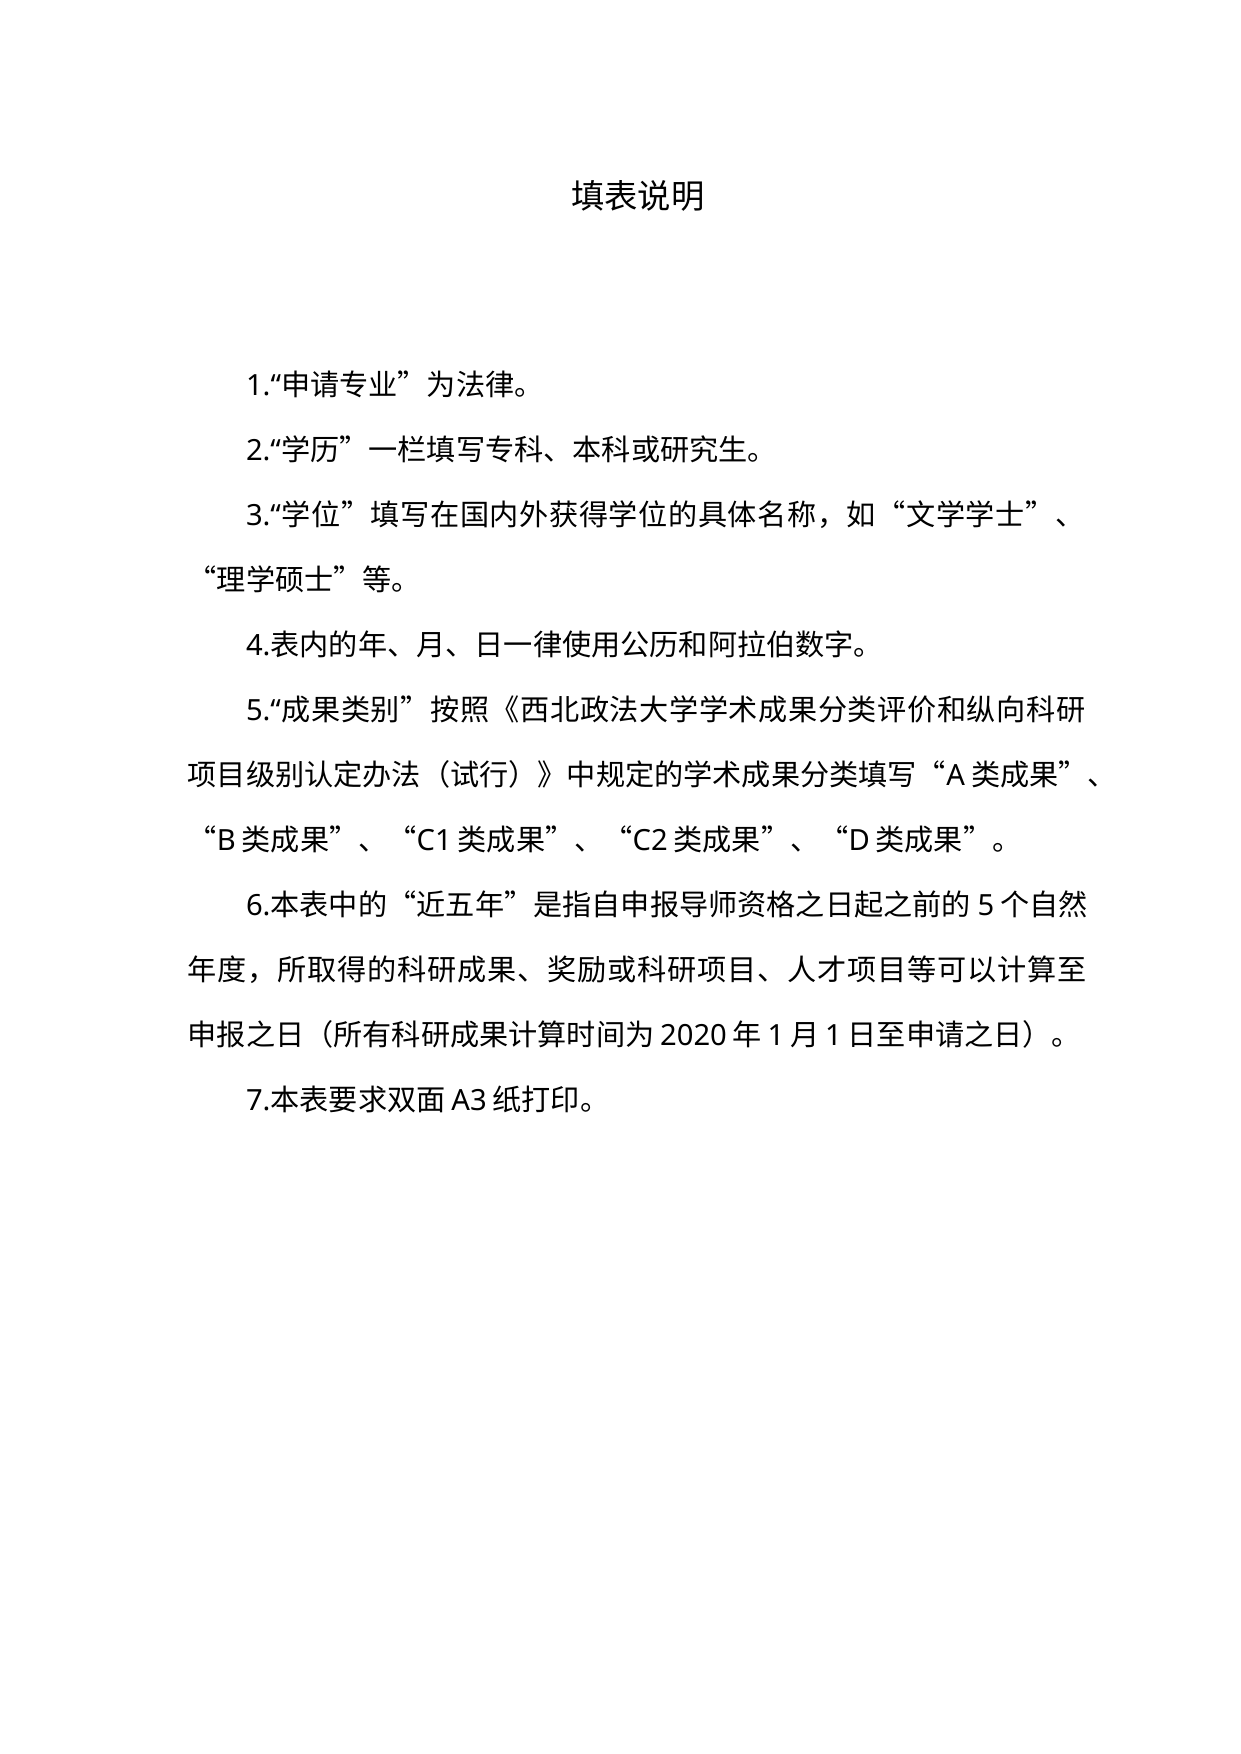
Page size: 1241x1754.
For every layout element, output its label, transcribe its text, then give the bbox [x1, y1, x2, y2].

text 2.“学历”一栏填写专科、本科或研究生。 [187, 415, 1087, 480]
list 1.“申请专业”为法律。 [187, 350, 1087, 415]
text 填表说明 [187, 162, 1087, 227]
text 5.“成果类别”按照《西北政法大学学术成果分类评价和纵向科研项目级别认定办法（试行）》中规定的学术成果分类填写“A类成果”、“B类成果”、“C1类成果”、“C2类成果”、“D类成果”。 [187, 675, 1087, 870]
text 7.本表要求双面A3纸打印。 [187, 1065, 1087, 1130]
text 3.“学位”填写在国内外获得学位的具体名称，如“文学学士”、“理学硕士”等。 [187, 480, 1087, 610]
text 4.表内的年、月、日一律使用公历和阿拉伯数字。 [187, 610, 1087, 675]
text 6.本表中的“近五年”是指自申报导师资格之日起之前的5个自然年度，所取得的科研成果、奖励或科研项目、人才项目等可以计算至申报之日（所有科研成果计算时间为2020年1月1日至申请之日）。 [187, 870, 1087, 1065]
